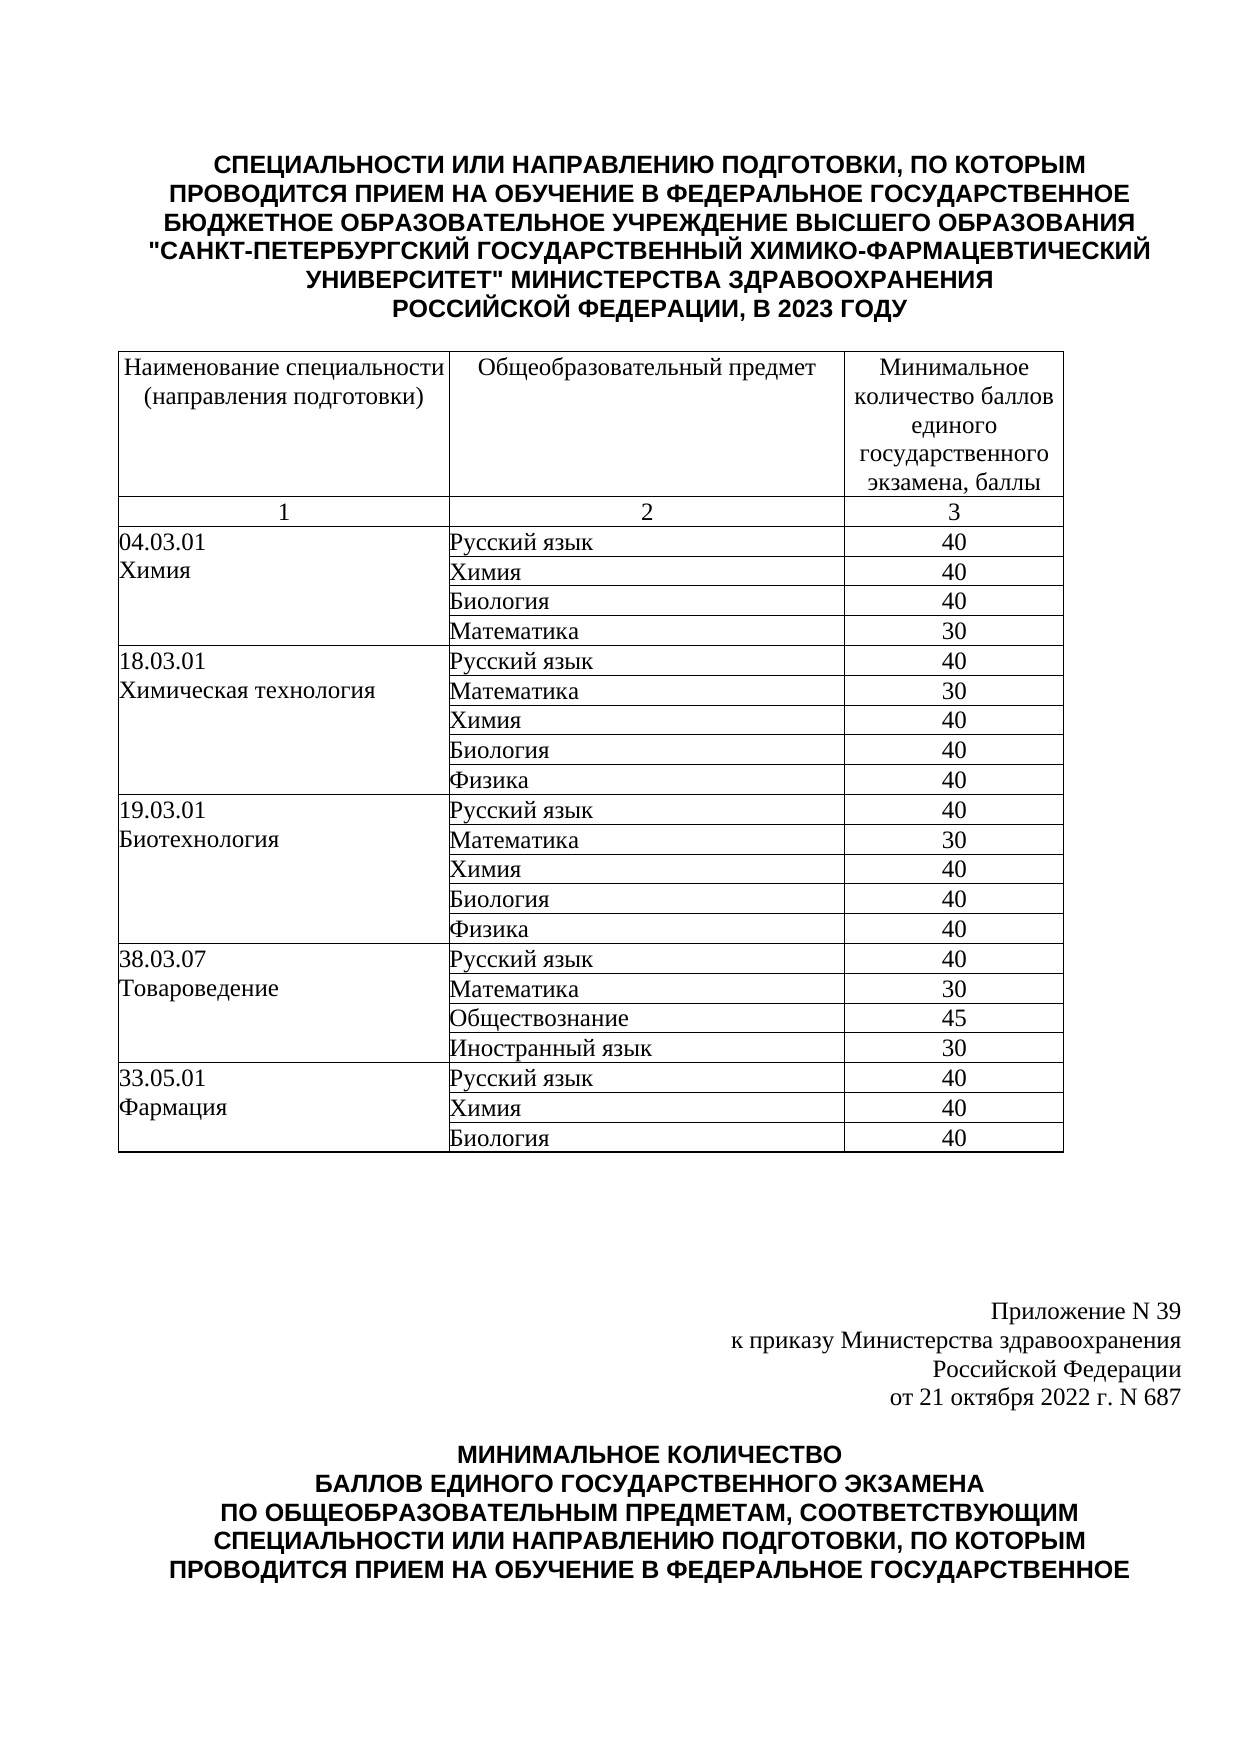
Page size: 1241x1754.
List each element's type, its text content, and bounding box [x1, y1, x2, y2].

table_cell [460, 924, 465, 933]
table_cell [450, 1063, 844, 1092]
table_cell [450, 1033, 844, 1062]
text Российской Федерации [118, 1354, 1181, 1382]
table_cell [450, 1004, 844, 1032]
text к приказу Министерства здравоохранения [118, 1325, 1181, 1354]
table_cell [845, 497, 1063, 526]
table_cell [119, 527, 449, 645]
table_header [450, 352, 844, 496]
title УНИВЕРСИТЕТ" МИНИСТЕРСТВА ЗДРАВООХРАНЕНИЯ [118, 265, 1181, 294]
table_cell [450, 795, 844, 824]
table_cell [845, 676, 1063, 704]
title ПРОВОДИТСЯ ПРИЕМ НА ОБУЧЕНИЕ В ФЕДЕРАЛЬНОЕ ГОСУДАРСТВЕННОЕ [118, 1555, 1181, 1584]
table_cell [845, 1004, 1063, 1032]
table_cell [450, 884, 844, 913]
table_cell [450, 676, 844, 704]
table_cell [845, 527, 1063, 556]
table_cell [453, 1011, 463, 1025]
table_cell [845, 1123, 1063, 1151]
title МИНИМАЛЬНОЕ КОЛИЧЕСТВО [118, 1440, 1181, 1469]
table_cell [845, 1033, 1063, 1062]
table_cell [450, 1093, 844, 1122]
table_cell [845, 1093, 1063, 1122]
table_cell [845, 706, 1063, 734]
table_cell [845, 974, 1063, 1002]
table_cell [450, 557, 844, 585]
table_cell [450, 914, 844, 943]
title СПЕЦИАЛЬНОСТИ ИЛИ НАПРАВЛЕНИЮ ПОДГОТОВКИ, ПО КОТОРЫМ [118, 150, 1181, 179]
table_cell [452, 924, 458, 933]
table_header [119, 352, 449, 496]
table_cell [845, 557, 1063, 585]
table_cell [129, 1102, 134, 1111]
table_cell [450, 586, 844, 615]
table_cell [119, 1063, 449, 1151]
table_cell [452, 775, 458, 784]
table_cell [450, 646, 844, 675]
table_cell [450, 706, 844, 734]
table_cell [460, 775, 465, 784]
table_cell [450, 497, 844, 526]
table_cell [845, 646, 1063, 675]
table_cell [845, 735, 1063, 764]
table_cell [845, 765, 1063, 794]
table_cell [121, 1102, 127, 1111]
title РОССИЙСКОЙ ФЕДЕРАЦИИ, В 2023 ГОДУ [118, 294, 1181, 322]
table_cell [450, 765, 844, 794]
title ПРОВОДИТСЯ ПРИЕМ НА ОБУЧЕНИЕ В ФЕДЕРАЛЬНОЕ ГОСУДАРСТВЕННОЕ [118, 179, 1181, 207]
text от 21 октября 2022 г. N 687 [118, 1382, 1181, 1411]
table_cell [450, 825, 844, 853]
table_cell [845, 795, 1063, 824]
text Приложение N 39 [118, 1296, 1181, 1325]
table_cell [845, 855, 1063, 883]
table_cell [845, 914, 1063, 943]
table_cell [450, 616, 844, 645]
title БАЛЛОВ ЕДИНОГО ГОСУДАРСТВЕННОГО ЭКЗАМЕНА [118, 1469, 1181, 1497]
title "САНКТ-ПЕТЕРБУРГСКИЙ ГОСУДАРСТВЕННЫЙ ХИМИКО-ФАРМАЦЕВТИЧЕСКИЙ [118, 236, 1181, 265]
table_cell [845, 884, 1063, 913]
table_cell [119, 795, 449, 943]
title СПЕЦИАЛЬНОСТИ ИЛИ НАПРАВЛЕНИЮ ПОДГОТОВКИ, ПО КОТОРЫМ [118, 1526, 1181, 1555]
title БЮДЖЕТНОЕ ОБРАЗОВАТЕЛЬНОЕ УЧРЕЖДЕНИЕ ВЫСШЕГО ОБРАЗОВАНИЯ [118, 207, 1181, 236]
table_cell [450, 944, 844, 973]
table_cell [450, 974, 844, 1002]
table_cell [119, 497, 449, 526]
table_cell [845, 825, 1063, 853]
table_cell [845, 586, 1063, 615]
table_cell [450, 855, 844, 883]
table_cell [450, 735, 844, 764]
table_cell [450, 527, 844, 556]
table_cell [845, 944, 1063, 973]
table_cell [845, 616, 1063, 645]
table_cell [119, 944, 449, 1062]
title ПО ОБЩЕОБРАЗОВАТЕЛЬНЫМ ПРЕДМЕТАМ, СООТВЕТСТВУЮЩИМ [118, 1497, 1181, 1526]
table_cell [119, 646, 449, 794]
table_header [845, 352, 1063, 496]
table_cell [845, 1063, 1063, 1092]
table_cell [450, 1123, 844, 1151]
